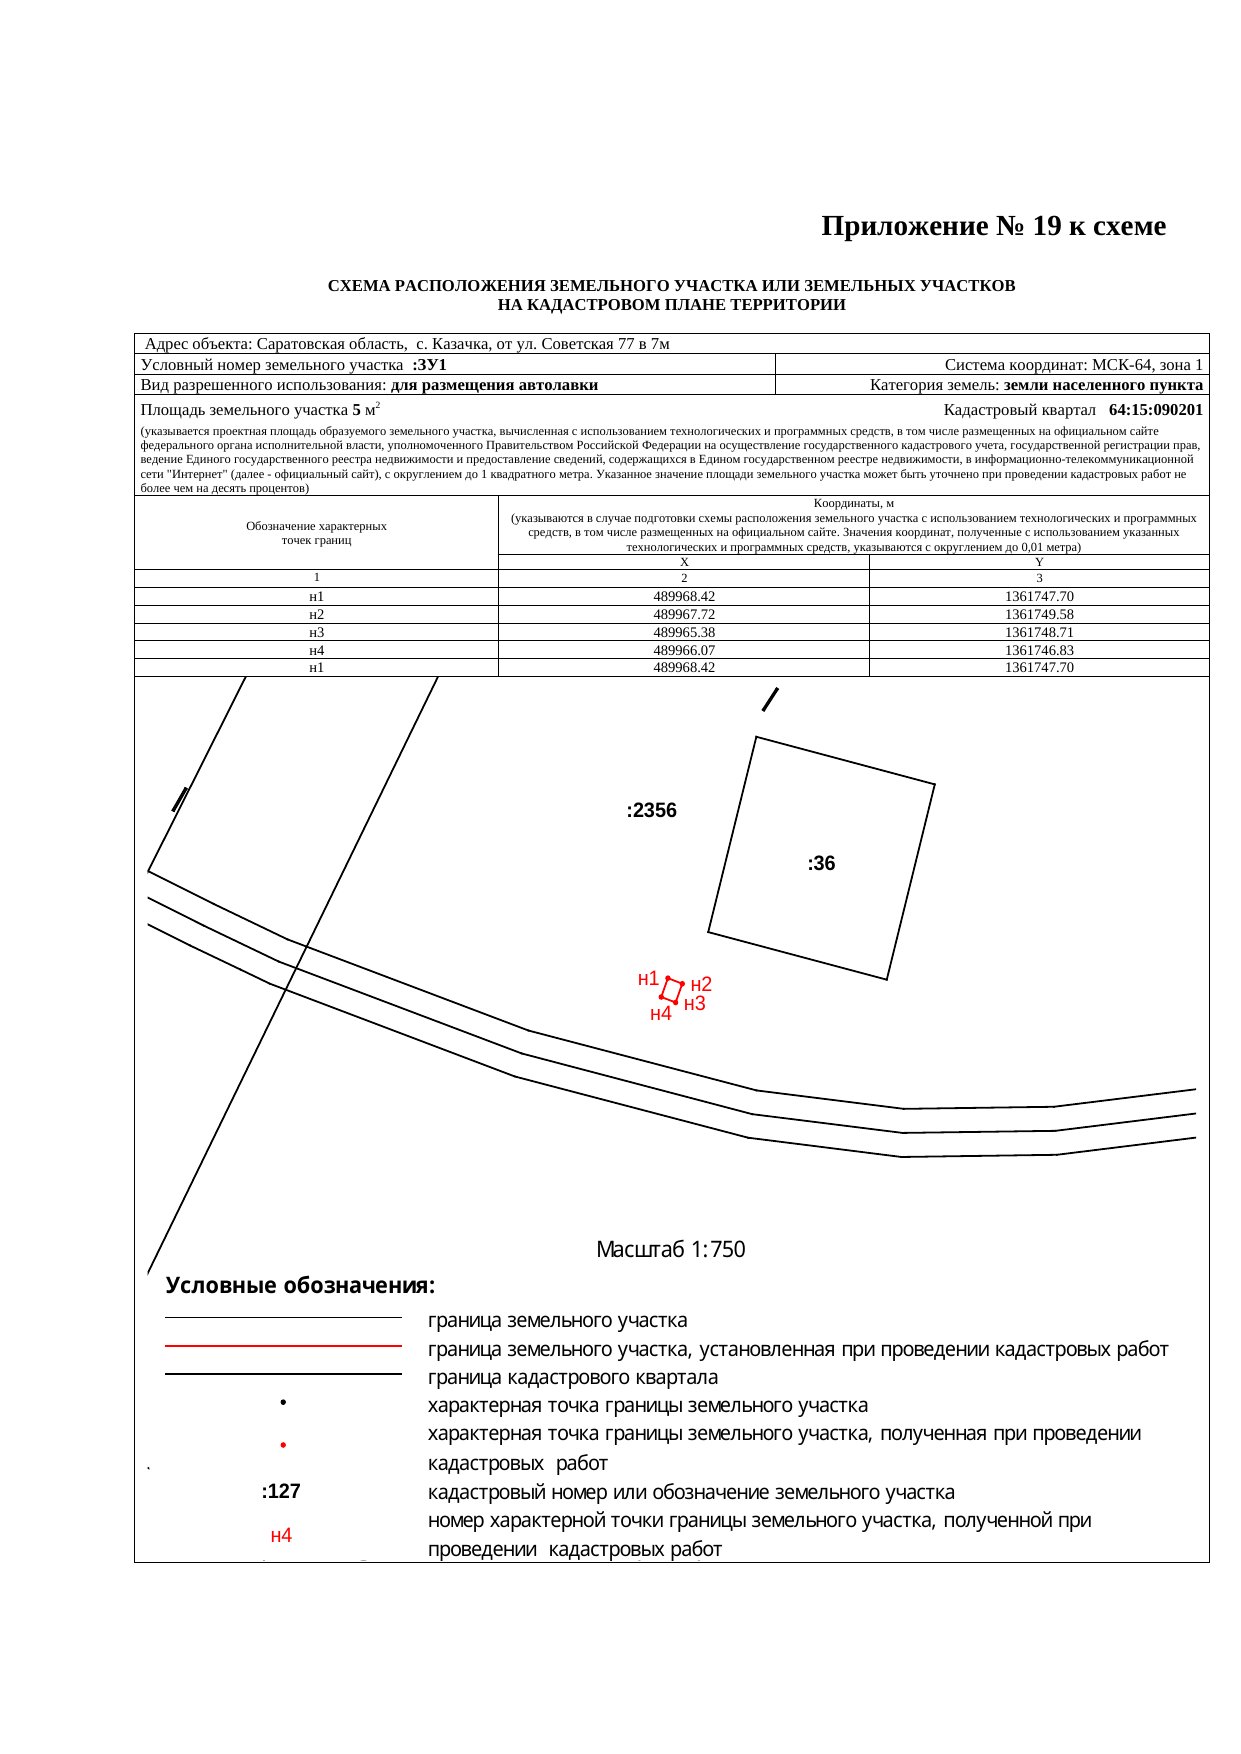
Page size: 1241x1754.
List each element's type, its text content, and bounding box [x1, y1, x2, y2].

table_cell 1361746.83 [870, 641, 1209, 658]
table_cell н1 [135, 659, 498, 676]
table_cell Y [870, 555, 1209, 569]
table_cell [135, 677, 1209, 1562]
table_cell 489968.42 [499, 659, 869, 676]
table_cell 489968.42 [499, 588, 869, 604]
table_cell Вид разрешенного использования: для размещения автолавки [135, 375, 775, 394]
table_cell Кадастровый квартал 64:15:090201 [672, 395, 1209, 423]
text НА КАДАСТРОВОМ ПЛАНЕ ТЕРРИТОРИИ [177, 295, 1166, 314]
table_cell Условный номер земельного участка :ЗУ1 [135, 354, 775, 373]
table_cell (указывается проектная площадь образуемого земельного участка, вычисленная с использованием технологических и программных средств, в том числе размещенных на официальном сайте федерального органа исполнительной власти, уполномоченного Правительством Российской Федерации на осуществление государственного кадастрового учета, государственной регистрации прав, ведение Единого государственного реестра недвижимости и предоставление сведений, содержащихся в Едином государственном реестре недвижимости, в информационно-телекоммуникационной сети "Интернет" (далее - официальный сайт), с округлением до 1 квадратного метра. Указанное значение площади земельного участка может быть уточнено при проведении кадастровых работ не более чем на десять процентов) [135, 423, 1209, 495]
table_cell Площадь земельного участка 5 м2 [135, 395, 672, 423]
table_cell 1 [135, 570, 498, 587]
text СХЕМА РАСПОЛОЖЕНИЯ ЗЕМЕЛЬНОГО УЧАСТКА ИЛИ ЗЕМЕЛЬНЫХ УЧАСТКОВ [177, 276, 1166, 295]
table_cell Координаты, м (указываются в случае подготовки схемы расположения земельного участка с использованием технологических и программных средств, в том числе размещенных на официальном сайте. Значения координат, полученные с использованием указанных технологических и программных средств, указываются с округлением до 0,01 метра) [499, 496, 1209, 554]
table_cell 489967.72 [499, 606, 869, 622]
table_cell н2 [135, 606, 498, 622]
table_cell 1361747.70 [870, 588, 1209, 604]
table_cell 1361748.71 [870, 624, 1209, 640]
table_cell 489966.07 [499, 641, 869, 658]
table_cell 489965.38 [499, 624, 869, 640]
text Приложение № 19 к схеме [177, 208, 1166, 242]
table_cell 3 [870, 570, 1209, 587]
table_cell 1361747.70 [870, 659, 1209, 676]
table_cell Система координат: МСК-64, зона 1 [776, 354, 1209, 373]
table_cell 2 [499, 570, 869, 587]
table_cell Обозначение характерных точек границ [135, 496, 498, 569]
table_cell н3 [135, 624, 498, 640]
table_cell X [499, 555, 869, 569]
table_header Адрес объекта: Саратовская область, с. Казачка, от ул. Советская 77 в 7м [135, 334, 1209, 353]
table_cell Категория земель: земли населенного пункта [776, 375, 1209, 394]
table_cell 1361749.58 [870, 606, 1209, 622]
table_cell н1 [135, 588, 498, 604]
table_cell н4 [135, 641, 498, 658]
